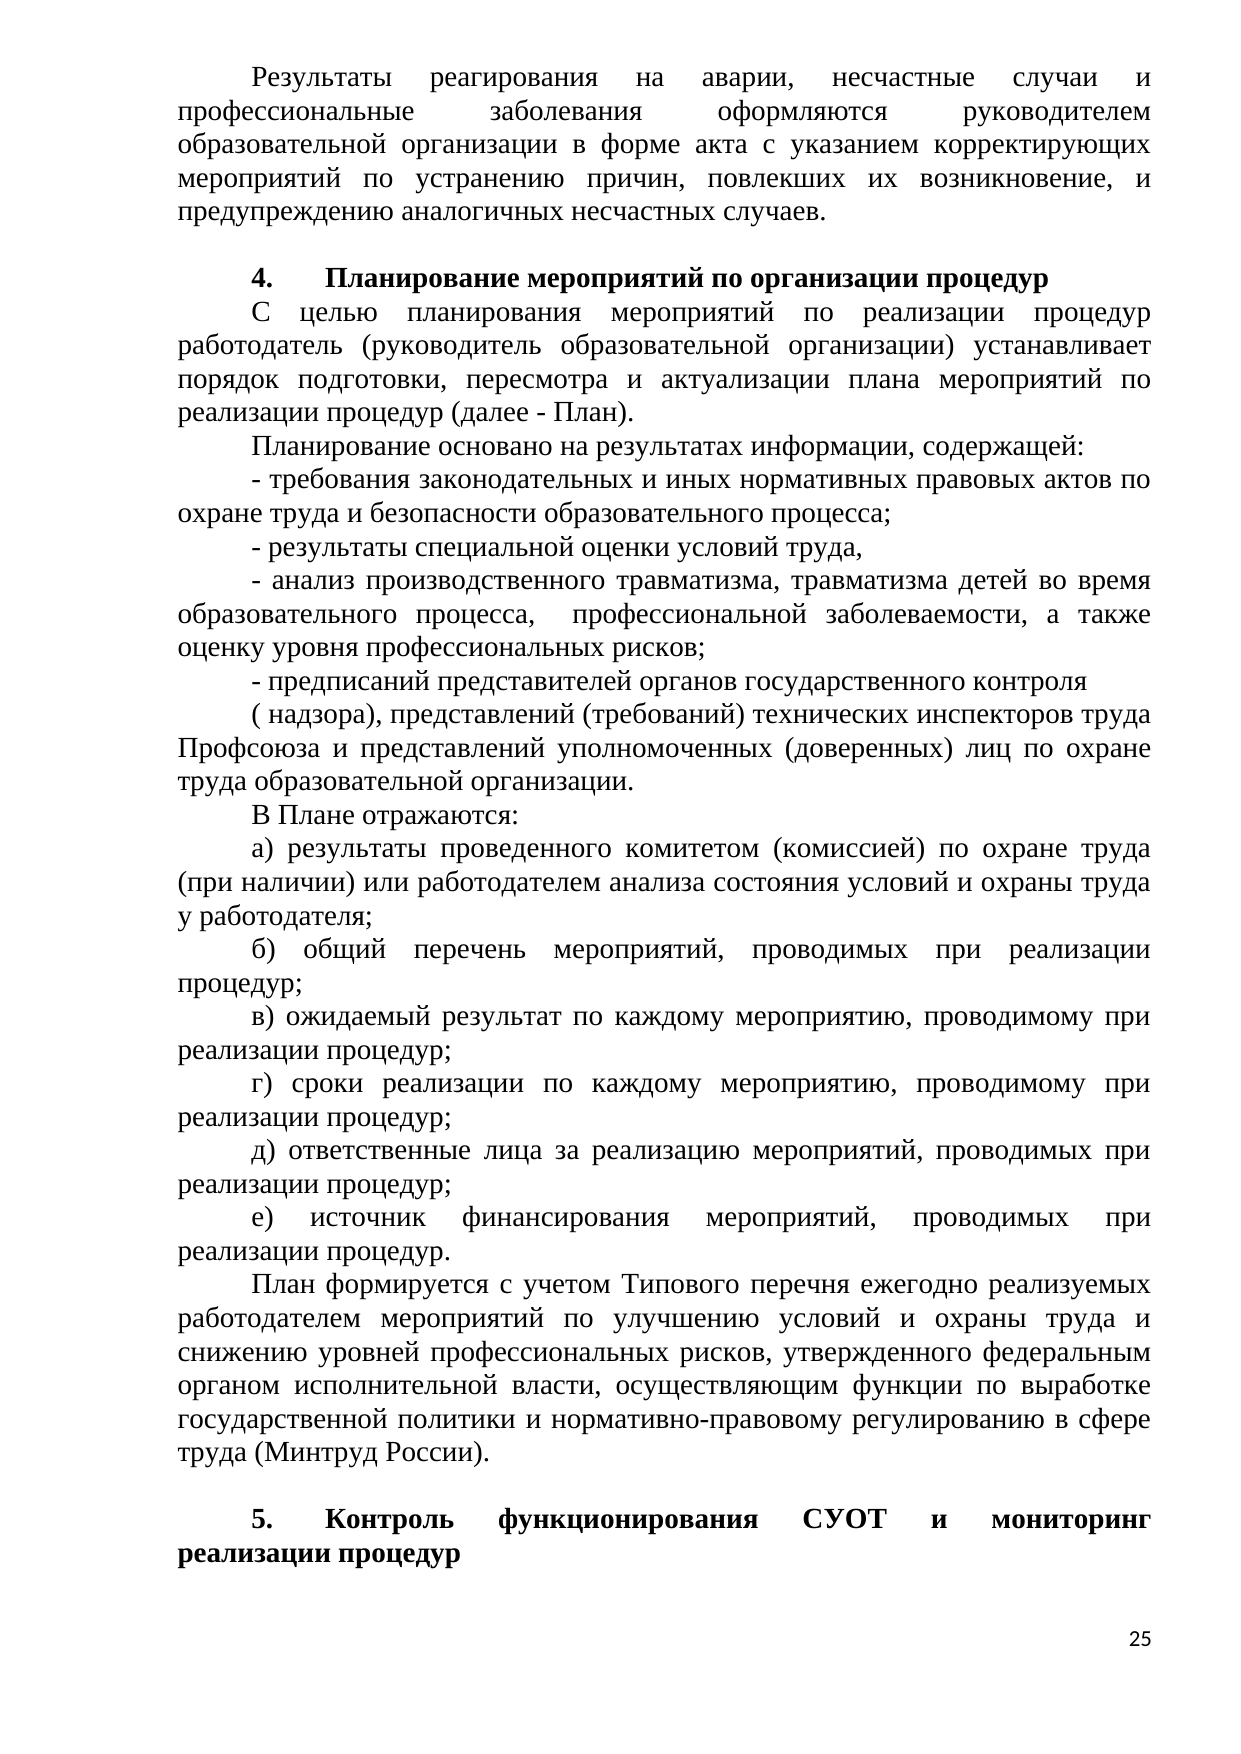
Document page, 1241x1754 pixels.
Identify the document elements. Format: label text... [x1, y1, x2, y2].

text В Плане отражаются: [177, 797, 1152, 831]
text б) общий перечень мероприятий, проводимых при реализации процедур; [177, 931, 1152, 998]
text План формируется с учетом Типового перечня ежегодно реализуемых работодателем мероприятий по улучшению условий и охраны труда и снижению уровней профессиональных рисков, утвержденного федеральным органом исполнительной власти, осуществляющим функции по выработке государственной политики и нормативно-правовому регулированию в сфере труда (Минтруд России). [177, 1267, 1152, 1468]
text Результаты реагирования на аварии, несчастные случаи и профессиональные заболевания оформляются руководителем образовательной организации в форме акта с указанием корректирующих мероприятий по устранению причин, повлекших их возникновение, и предупреждению аналогичных несчастных случаев. [177, 59, 1152, 227]
text в) ожидаемый результат по каждому мероприятию, проводимому при реализации процедур; [177, 998, 1152, 1065]
text - результаты специальной оценки условий труда, [177, 529, 1152, 562]
text - анализ производственного травматизма, травматизма детей во время образовательного процесса, профессиональной заболеваемости, а также оценку уровня профессиональных рисков; [177, 562, 1152, 663]
text а) результаты проведенного комитетом (комиссией) по охране труда (при наличии) или работодателем анализа состояния условий и охраны труда у работодателя; [177, 831, 1152, 931]
text е) источник финансирования мероприятий, проводимых при реализации процедур. [177, 1199, 1152, 1267]
text - предписаний представителей органов государственного контроля [177, 663, 1152, 696]
text г) сроки реализации по каждому мероприятию, проводимому при реализации процедур; [177, 1065, 1152, 1132]
text ( надзора), представлений (требований) технических инспекторов труда Профсоюза и представлений уполномоченных (доверенных) лиц по охране труда образовательной организации. [177, 696, 1152, 797]
text С целью планирования мероприятий по реализации процедур работодатель (руководитель образовательной организации) устанавливает порядок подготовки, пересмотра и актуализации плана мероприятий по реализации процедур (далее - План). [177, 294, 1152, 428]
text д) ответственные лица за реализацию мероприятий, проводимых при реализации процедур; [177, 1132, 1152, 1199]
text - требования законодательных и иных нормативных правовых актов по охране труда и безопасности образовательного процесса; [177, 462, 1152, 529]
text Планирование основано на результатах информации, содержащей: [177, 428, 1152, 462]
list Планирование мероприятий по организации процедур [177, 260, 1152, 294]
list Контроль функционирования СУОТ и мониторинг реализации процедур [177, 1501, 1152, 1568]
